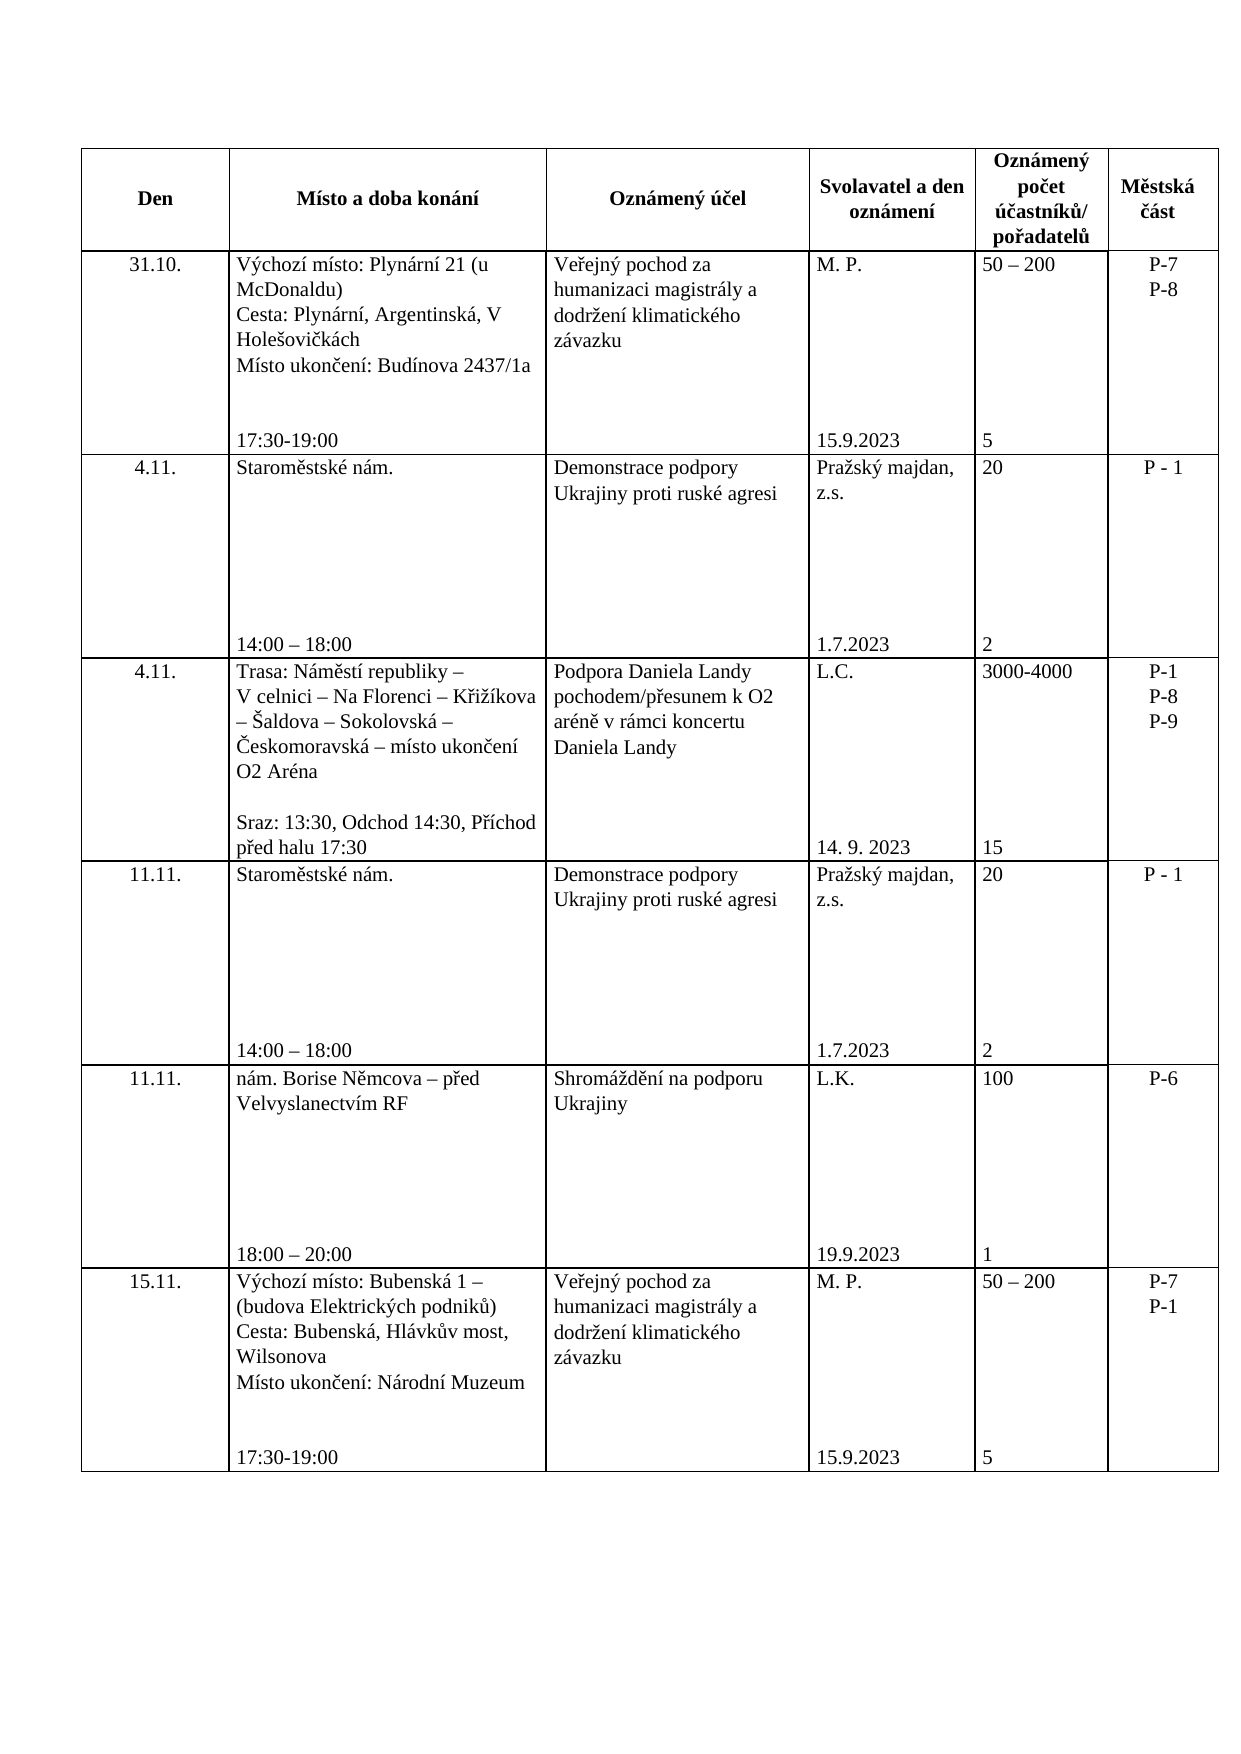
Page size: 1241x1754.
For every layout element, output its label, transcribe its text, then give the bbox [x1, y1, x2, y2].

table_cell L.C. 14. 9. 2023 [810, 659, 974, 860]
table_header Oznámený účel [547, 149, 809, 250]
table_cell 4.11. [82, 455, 228, 657]
table_header Oznámený počet účastníků/ pořadatelů [976, 149, 1108, 250]
table_cell Veřejný pochod za humanizaci magistrály a dodržení klimatického závazku [547, 1269, 808, 1471]
table_cell 50 – 200 5 [976, 1269, 1107, 1471]
table_cell 11.11. [82, 862, 228, 1064]
table_cell M. P. 15.9.2023 [810, 1269, 974, 1471]
table_header Městská část [1109, 149, 1218, 250]
table_cell Shromáždění na podporu Ukrajiny [547, 1066, 808, 1267]
table_cell Demonstrace podpory Ukrajiny proti ruské agresi [547, 862, 808, 1064]
table_cell P-1 P-8 P-9 [1109, 658, 1218, 860]
table_header Svolavatel a den oznámení [810, 149, 975, 250]
table_cell P-6 [1109, 1065, 1218, 1267]
table_header Den [82, 149, 229, 250]
table_cell Trasa: Náměstí republiky – V celnici – Na Florenci – Křižíkova – Šaldova – Sokolovská – Českomoravská – místo ukončení O2 Aréna Sraz: 13:30, Odchod 14:30, Příchod před halu 17:30 [230, 659, 545, 860]
table_cell 100 1 [976, 1066, 1107, 1267]
table_cell Výchozí místo: Plynární 21 (u McDonaldu) Cesta: Plynární, Argentinská, V Holešovičkách Místo ukončení: Budínova 2437/1a 17:30-19:00 [230, 252, 545, 453]
table_cell Demonstrace podpory Ukrajiny proti ruské agresi [547, 455, 808, 657]
table_cell P - 1 [1109, 861, 1218, 1064]
table_cell 31.10. [82, 252, 228, 453]
table_cell P - 1 [1109, 455, 1218, 657]
table_cell Staroměstské nám. 14:00 – 18:00 [230, 455, 545, 657]
table_cell P-7 P-1 [1109, 1268, 1218, 1471]
table_cell 15.11. [82, 1269, 228, 1471]
table_cell 50 – 200 5 [976, 252, 1107, 453]
table_cell M. P. 15.9.2023 [810, 252, 974, 453]
table_cell nám. Borise Němcova – před Velvyslanectvím RF 18:00 – 20:00 [230, 1066, 545, 1267]
table_cell 11.11. [82, 1066, 228, 1267]
table_cell Výchozí místo: Bubenská 1 – (budova Elektrických podniků) Cesta: Bubenská, Hlávkův most, Wilsonova Místo ukončení: Národní Muzeum 17:30-19:00 [230, 1269, 545, 1471]
table_cell 20 2 [976, 862, 1107, 1064]
table_cell 3000-4000 15 [976, 659, 1107, 860]
table_cell P-7 P-8 [1109, 251, 1218, 453]
table_cell Pražský majdan, z.s. 1.7.2023 [810, 455, 974, 657]
table_cell Podpora Daniela Landy pochodem/přesunem k O2 aréně v rámci koncertu Daniela Landy [547, 659, 808, 860]
table_cell Pražský majdan, z.s. 1.7.2023 [810, 862, 974, 1064]
table_cell Veřejný pochod za humanizaci magistrály a dodržení klimatického závazku [547, 252, 808, 453]
table_cell 20 2 [976, 455, 1107, 657]
table_header Místo a doba konání [230, 149, 546, 250]
table_cell 4.11. [82, 659, 228, 860]
table_cell L.K. 19.9.2023 [810, 1066, 974, 1267]
table_cell Staroměstské nám. 14:00 – 18:00 [230, 862, 545, 1064]
